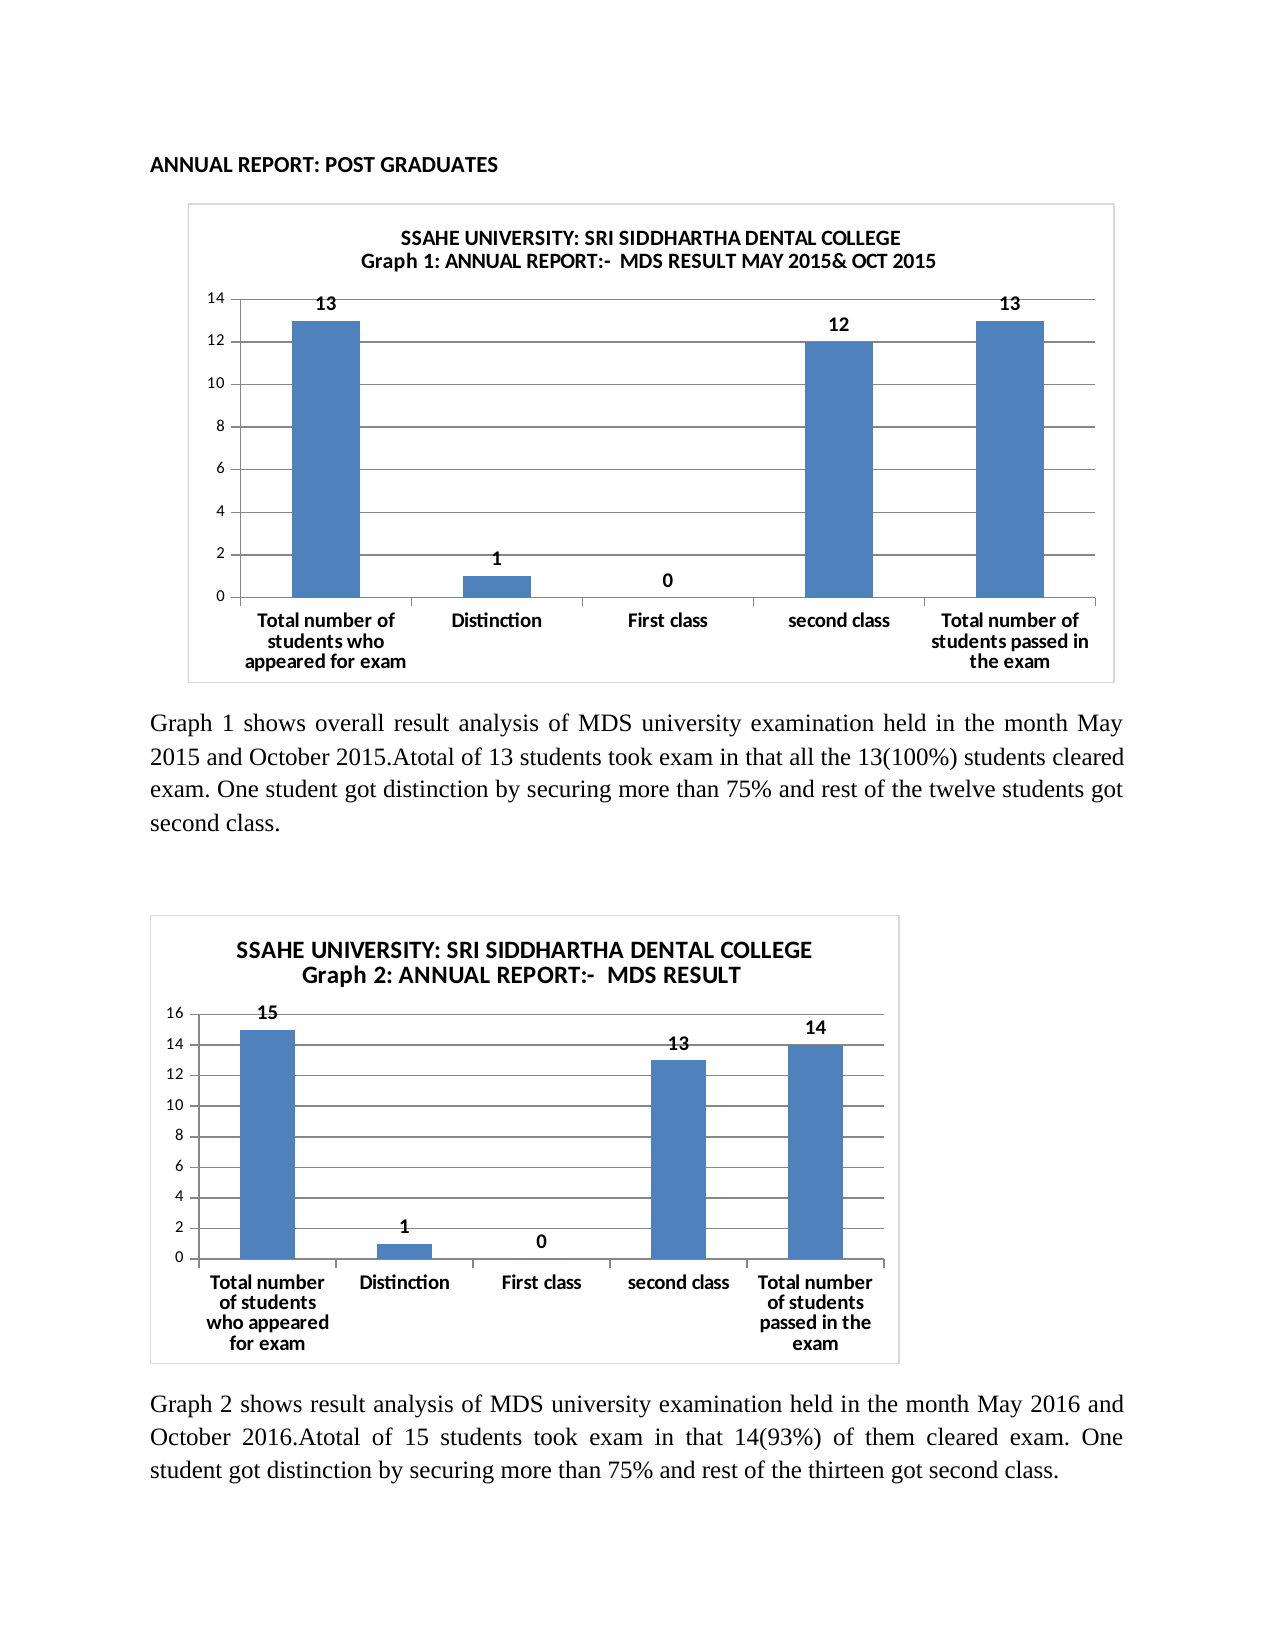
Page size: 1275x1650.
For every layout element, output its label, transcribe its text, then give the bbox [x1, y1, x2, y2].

text Graph 1 shows overall result analysis of MDS university examination held in the month May 2015 and October 2015.Atotal of 13 students took exam in that all the 13(100%) students cleared exam. One student got distinction by securing more than 75% and rest of the twelve students got second class. [150, 708, 1125, 836]
text ANNUAL REPORT: POST GRADUATES [150, 150, 1125, 178]
text Graph 2 shows result analysis of MDS university examination held in the month May 2016 and October 2016.Atotal of 15 students took exam in that 14(93%) of them cleared exam. One student got distinction by securing more than 75% and rest of the thirteen got second class. [150, 1389, 1125, 1484]
